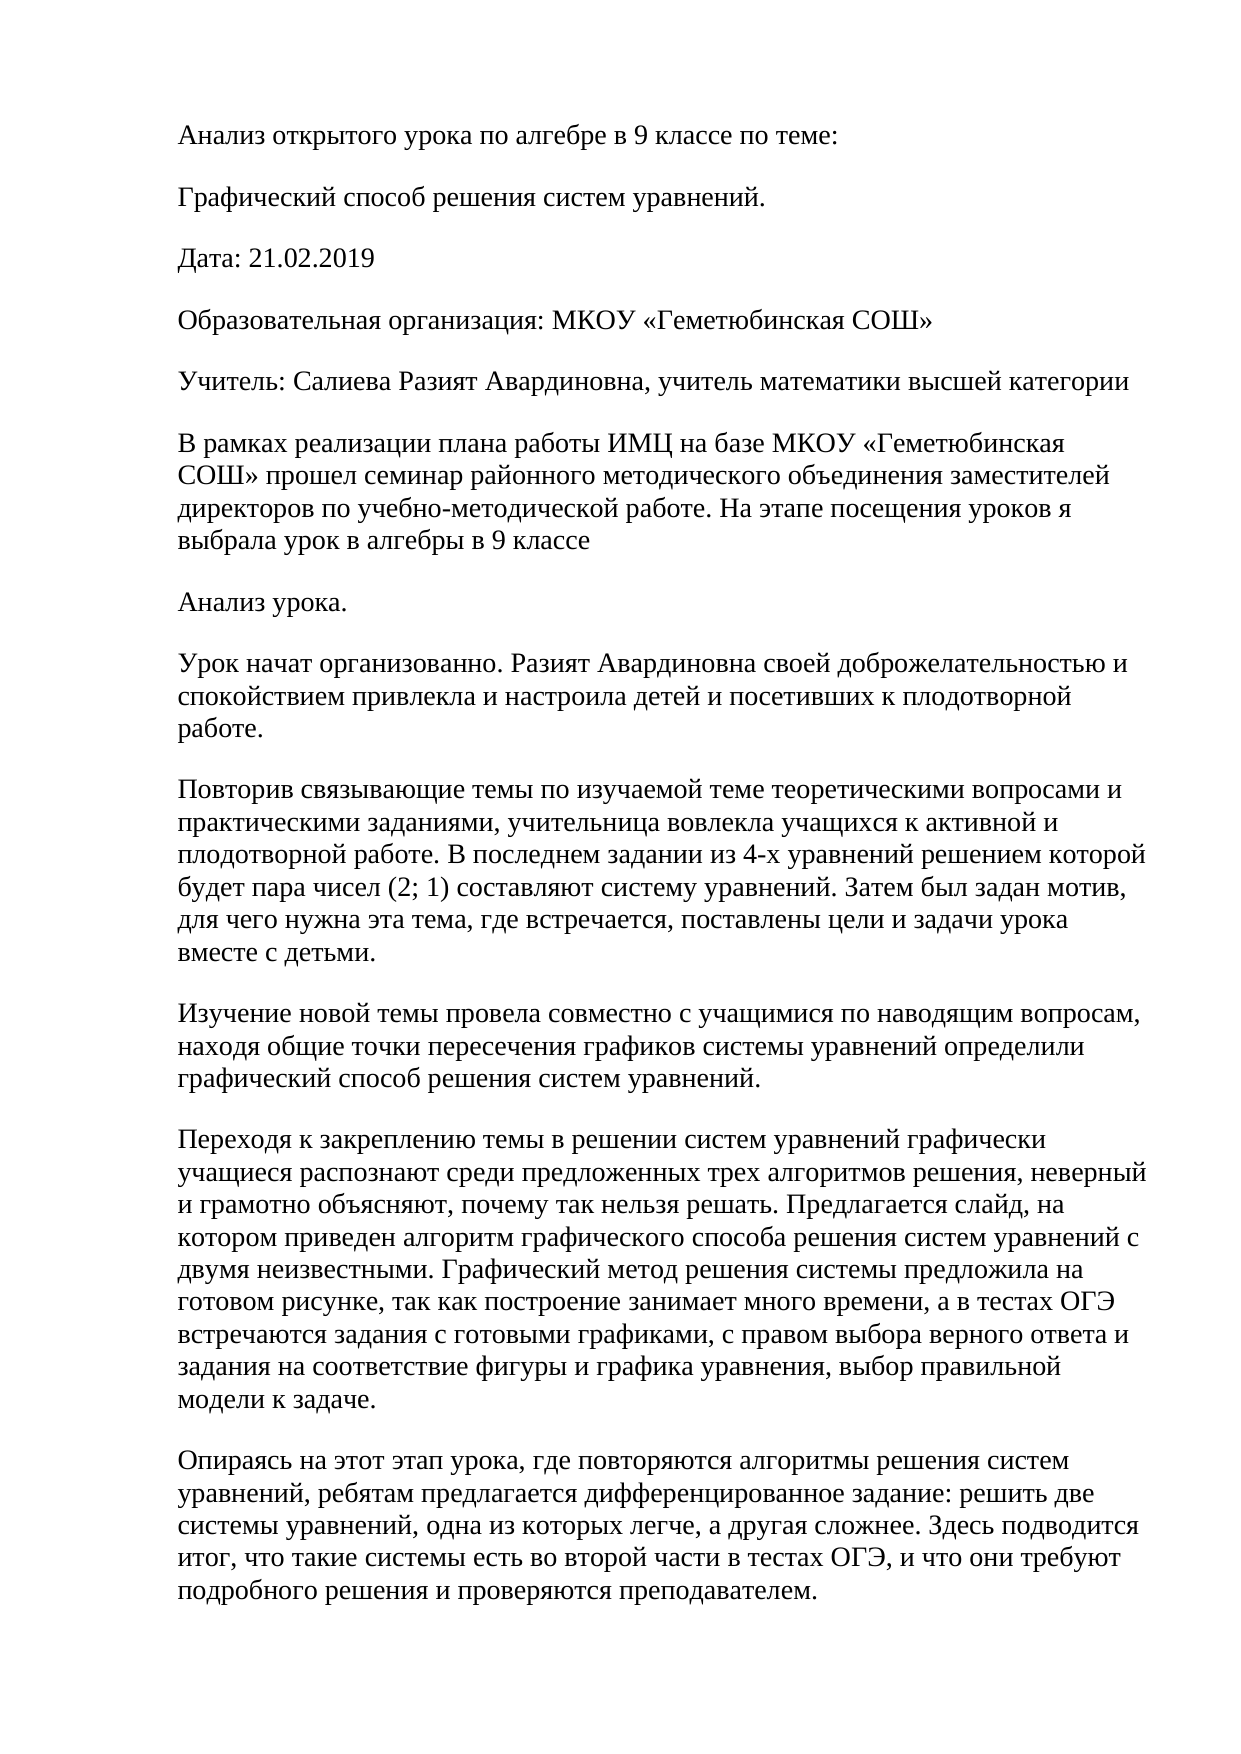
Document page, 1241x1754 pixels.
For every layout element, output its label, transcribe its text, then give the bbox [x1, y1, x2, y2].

text Изучение новой темы провела совместно с учащимися по наводящим вопросам, находя общие точки пересечения графиков системы уравнений определили графический способ решения систем уравнений. [177, 996, 1152, 1093]
text Опираясь на этот этап урока, где повторяются алгоритмы решения систем уравнений, ребятам предлагается дифференцированное задание: решить две системы уравнений, одна из которых легче, а другая сложнее. Здесь подводится итог, что такие системы есть во второй части в тестах ОГЭ, и что они требуют подробного решения и проверяются преподавателем. [177, 1443, 1152, 1605]
text В рамках реализации плана работы ИМЦ на базе МКОУ «Геметюбинская СОШ» прошел семинар районного методического объединения заместителей директоров по учебно-методической работе. На этапе посещения уроков я выбрала урок в алгебры в 9 классе [177, 426, 1152, 556]
text Учитель: Салиева Разият Авардиновна, учитель математики высшей категории [177, 364, 1152, 397]
text Повторив связывающие темы по изучаемой теме теоретическими вопросами и практическими заданиями, учительница вовлекла учащихся к активной и плодотворной работе. В последнем задании из 4-х уравнений решением которой будет пара чисел (2; 1) составляют систему уравнений. Затем был задан мотив, для чего нужна эта тема, где встречается, поставлены цели и задачи урока вместе с детьми. [177, 773, 1152, 967]
text Урок начат организованно. Разият Авардиновна своей доброжелательностью и спокойствием привлекла и настроила детей и посетивших к плодотворной работе. [177, 646, 1152, 743]
text Графический способ решения систем уравнений. [177, 180, 1152, 212]
text Образовательная организация: МКОУ «Геметюбинская СОШ» [177, 303, 1152, 335]
text Переходя к закреплению темы в решении систем уравнений графически учащиеся распознают среди предложенных трех алгоритмов решения, неверный и грамотно объясняют, почему так нельзя решать. Предлагается слайд, на котором приведен алгоритм графического способа решения систем уравнений с двумя неизвестными. Графический метод решения системы предложила на готовом рисунке, так как построение занимает много времени, а в тестах ОГЭ встречаются задания с готовыми графиками, с правом выбора верного ответа и задания на соответствие фигуры и графика уравнения, выбор правильной модели к задаче. [177, 1122, 1152, 1414]
text Анализ открытого урока по алгебре в 9 классе по теме: [177, 118, 1152, 151]
text Анализ урока. [177, 585, 1152, 617]
text Дата: 21.02.2019 [177, 241, 1152, 274]
